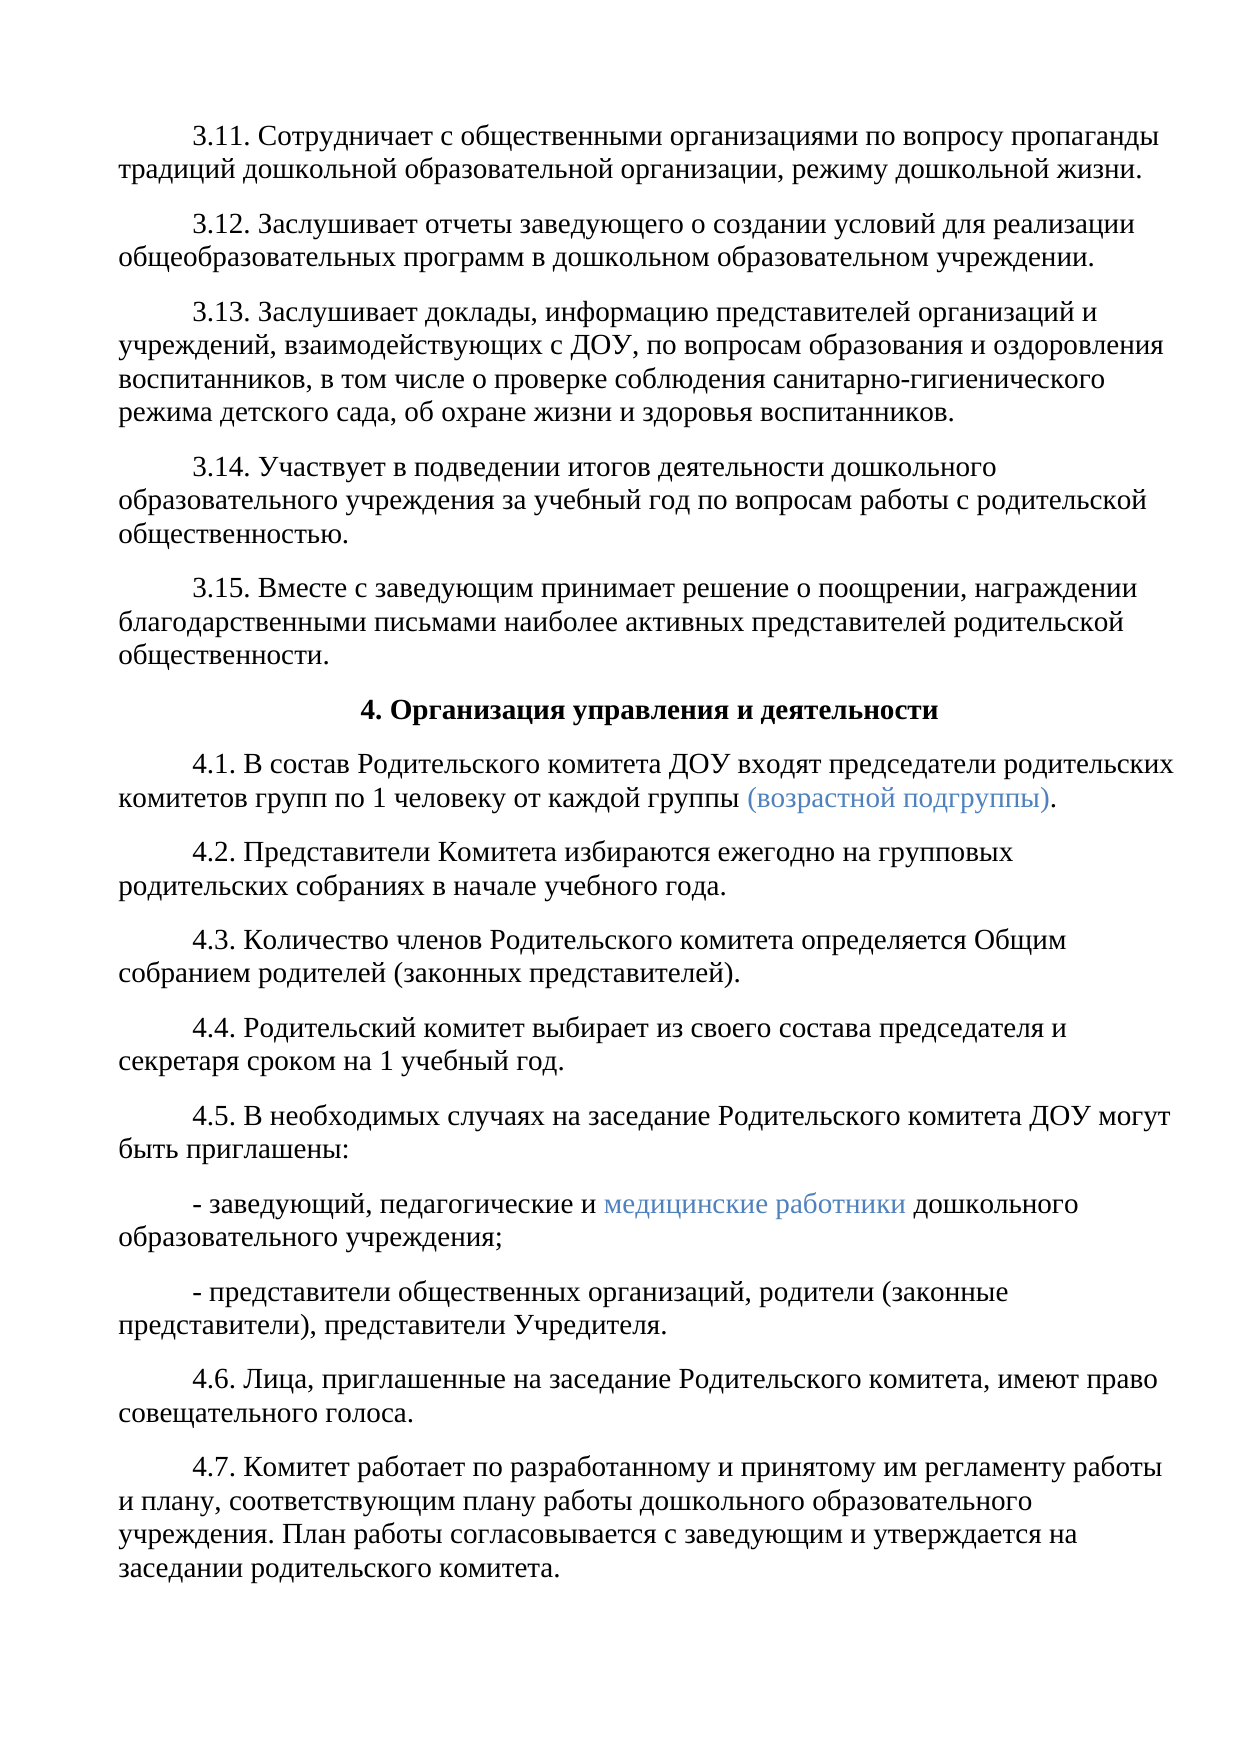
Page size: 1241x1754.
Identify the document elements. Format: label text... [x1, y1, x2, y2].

text - заведующий, педагогические и медицинские работники дошкольного образовательного учреждения; [118, 1186, 1181, 1253]
text 4.7. Комитет работает по разработанному и принятому им регламенту работы и плану, соответствующим плану работы дошкольного образовательного учреждения. План работы согласовывается с заведующим и утверждается на заседании родительского комитета. [118, 1449, 1181, 1584]
text 3.15. Вместе с заведующим принимает решение о поощрении, награждении благодарственными письмами наиболее активных представителей родительской общественности. [118, 570, 1181, 671]
text 3.11. Сотрудничает с общественными организациями по вопросу пропаганды традиций дошкольной образовательной организации, режиму дошкольной жизни. [118, 118, 1181, 185]
text 4.1. В состав Родительского комитета ДОУ входят председатели родительских комитетов групп по 1 человеку от каждой группы (возрастной подгруппы). [118, 746, 1181, 813]
text 4.2. Представители Комитета избираются ежегодно на групповых родительских собраниях в начале учебного года. [118, 834, 1181, 901]
text 3.12. Заслушивает отчеты заведующего о создании условий для реализации общеобразовательных программ в дошкольном образовательном учреждении. [118, 206, 1181, 273]
text 4.5. В необходимых случаях на заседание Родительского комитета ДОУ могут быть приглашены: [118, 1098, 1181, 1165]
text - представители общественных организаций, родители (законные представители), представители Учредителя. [118, 1274, 1181, 1341]
text 3.13. Заслушивает доклады, информацию представителей организаций и учреждений, взаимодействующих с ДОУ, по вопросам образования и оздоровления воспитанников, в том числе о проверке соблюдения санитарно-гигиенического режима детского сада, об охране жизни и здоровья воспитанников. [118, 294, 1181, 428]
text 4.6. Лица, приглашенные на заседание Родительского комитета, имеют право совещательного голоса. [118, 1362, 1181, 1429]
text 3.14. Участвует в подведении итогов деятельности дошкольного образовательного учреждения за учебный год по вопросам работы с родительской общественностью. [118, 449, 1181, 549]
text 4. Организация управления и деятельности [118, 692, 1181, 725]
text 4.4. Родительский комитет выбирает из своего состава председателя и секретаря сроком на 1 учебный год. [118, 1010, 1181, 1077]
text 4.3. Количество членов Родительского комитета определяется Общим собранием родителей (законных представителей). [118, 922, 1181, 989]
